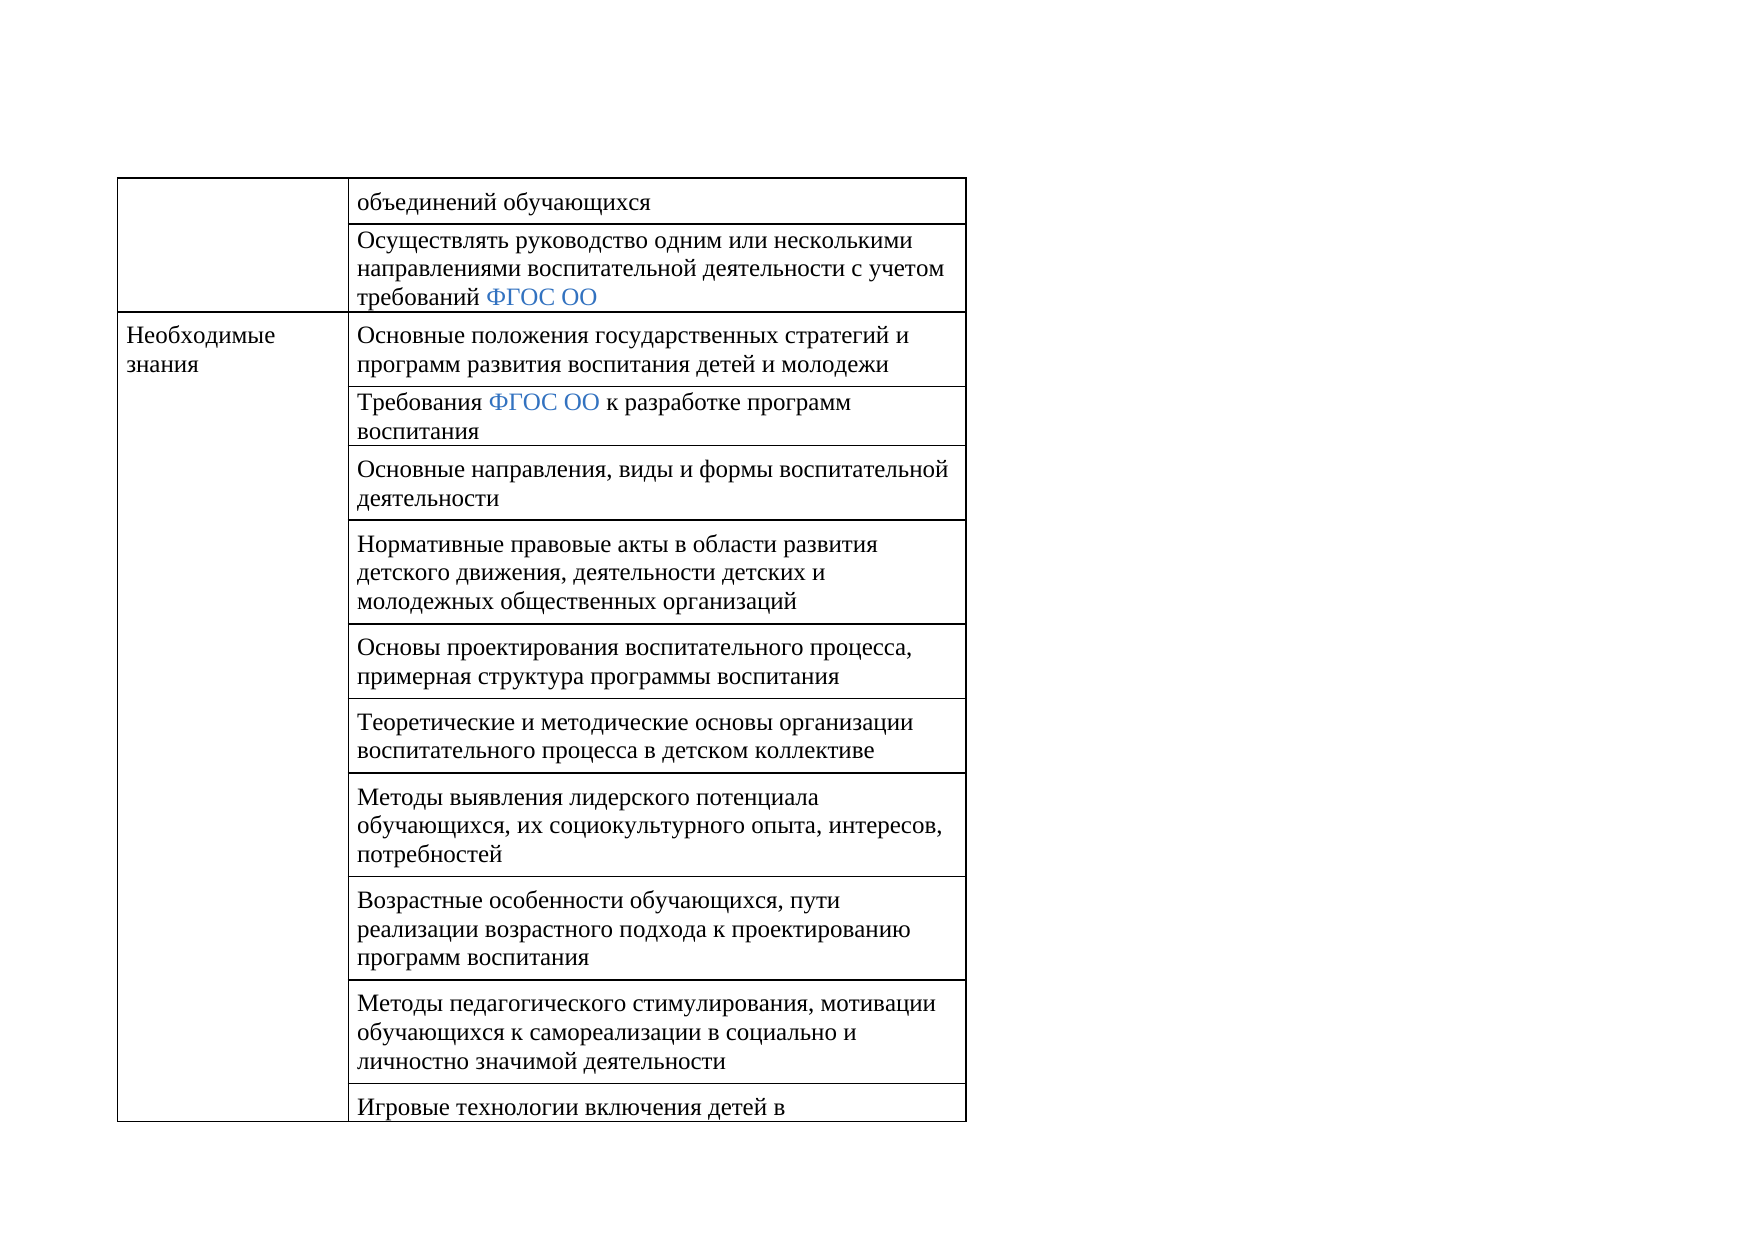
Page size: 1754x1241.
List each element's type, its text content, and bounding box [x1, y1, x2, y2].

table_cell Осуществлять руководство одним или несколькими направлениями воспитательной деятельности с учетом требований ФГОС ОО [349, 225, 965, 311]
table_cell Основы проектирования воспитательного процесса, примерная структура программы воспитания [349, 625, 965, 697]
table_cell Методы выявления лидерского потенциала обучающихся, их социокультурного опыта, интересов, потребностей [349, 774, 965, 876]
table_cell Теоретические и методические основы организации воспитательного процесса в детском коллективе [349, 699, 965, 772]
table_cell Основные направления, виды и формы воспитательной деятельности [349, 446, 965, 519]
table_cell Основные положения государственных стратегий и программ развития воспитания детей и молодежи [349, 313, 965, 386]
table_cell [349, 179, 965, 223]
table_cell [349, 1084, 965, 1121]
table_cell Требования ФГОС ОО к разработке программ воспитания [349, 387, 965, 445]
table_cell Нормативные правовые акты в области развития детского движения, деятельности детских и молодежных общественных организаций [349, 521, 965, 623]
table_cell Необходимые знания [118, 313, 348, 1121]
table_cell Методы педагогического стимулирования, мотивации обучающихся к самореализации в социально и личностно значимой деятельности [349, 981, 965, 1082]
table_cell Возрастные особенности обучающихся, пути реализации возрастного подхода к проектированию программ воспитания [349, 877, 965, 979]
